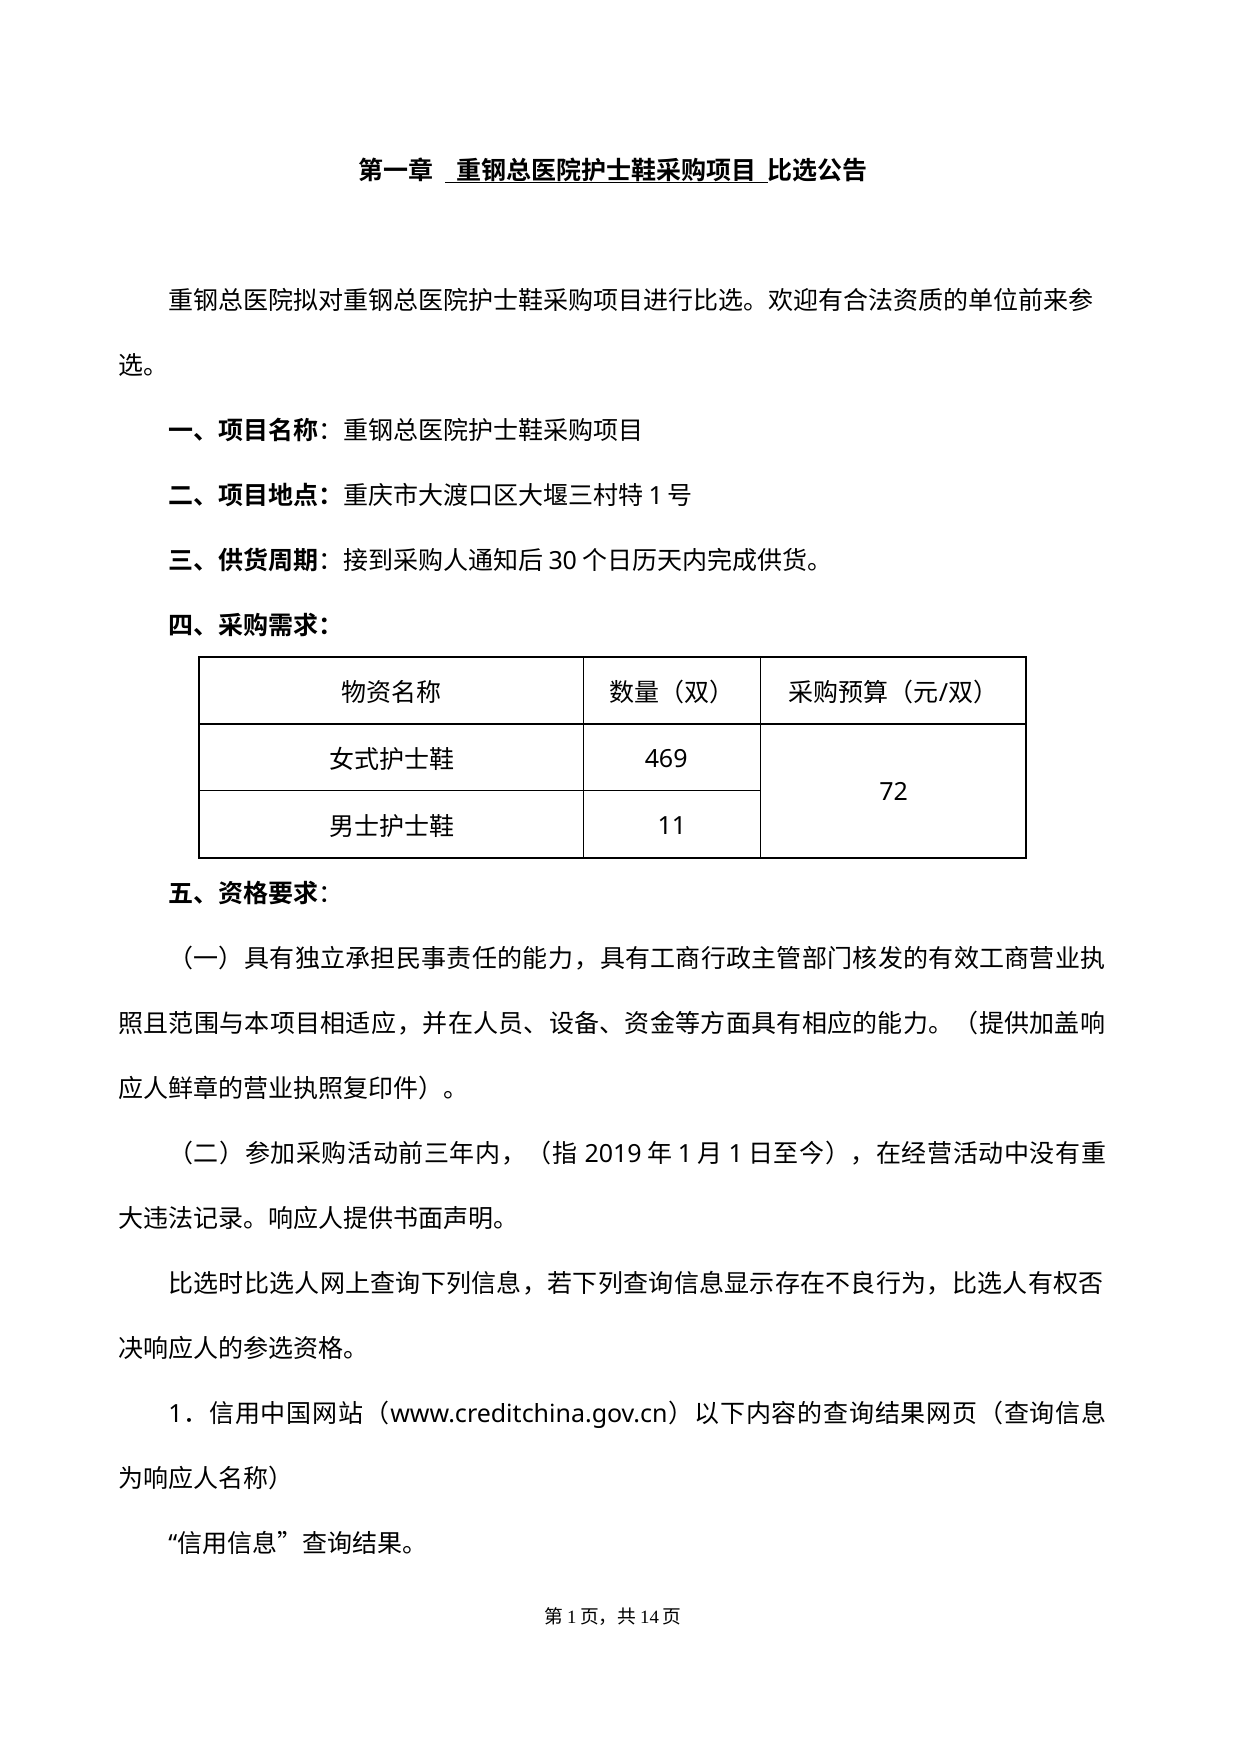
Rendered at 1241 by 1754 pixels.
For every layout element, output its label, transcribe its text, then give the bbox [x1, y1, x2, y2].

table_cell 11 [584, 791, 760, 857]
table_cell 女式护士鞋 [200, 725, 583, 790]
text 二、项目地点：重庆市大渡口区大堰三村特1号 [118, 461, 1107, 526]
table_cell 72 [761, 725, 1025, 857]
text 第一章 重钢总医院护士鞋采购项目 比选公告 [118, 136, 1107, 201]
table_cell 469 [584, 725, 760, 790]
text “信用信息”查询结果。 [118, 1509, 1107, 1574]
text 比选时比选人网上查询下列信息，若下列查询信息显示存在不良行为，比选人有权否决响应人的参选资格。 [118, 1249, 1107, 1379]
text （二）参加采购活动前三年内，（指2019年1月1日至今），在经营活动中没有重大违法记录。响应人提供书面声明。 [118, 1119, 1107, 1249]
text 1．信用中国网站（www.creditchina.gov.cn）以下内容的查询结果网页（查询信息为响应人名称） [118, 1379, 1107, 1509]
text （一）具有独立承担民事责任的能力，具有工商行政主管部门核发的有效工商营业执照且范围与本项目相适应，并在人员、设备、资金等方面具有相应的能力。（提供加盖响应人鲜章的营业执照复印件）。 [118, 924, 1107, 1119]
text 五、资格要求： [118, 859, 1107, 924]
table_cell 男士护士鞋 [200, 791, 583, 857]
text 四、采购需求： [118, 591, 1107, 656]
table_header 采购预算（元/双） [761, 658, 1025, 723]
text 重钢总医院拟对重钢总医院护士鞋采购项目进行比选。欢迎有合法资质的单位前来参选。 [118, 266, 1107, 396]
table_header 物资名称 [200, 658, 583, 723]
text 一、项目名称：重钢总医院护士鞋采购项目 [118, 396, 1107, 461]
table_header 数量（双） [584, 658, 760, 723]
text 三、供货周期：接到采购人通知后30个日历天内完成供货。 [118, 526, 1107, 591]
